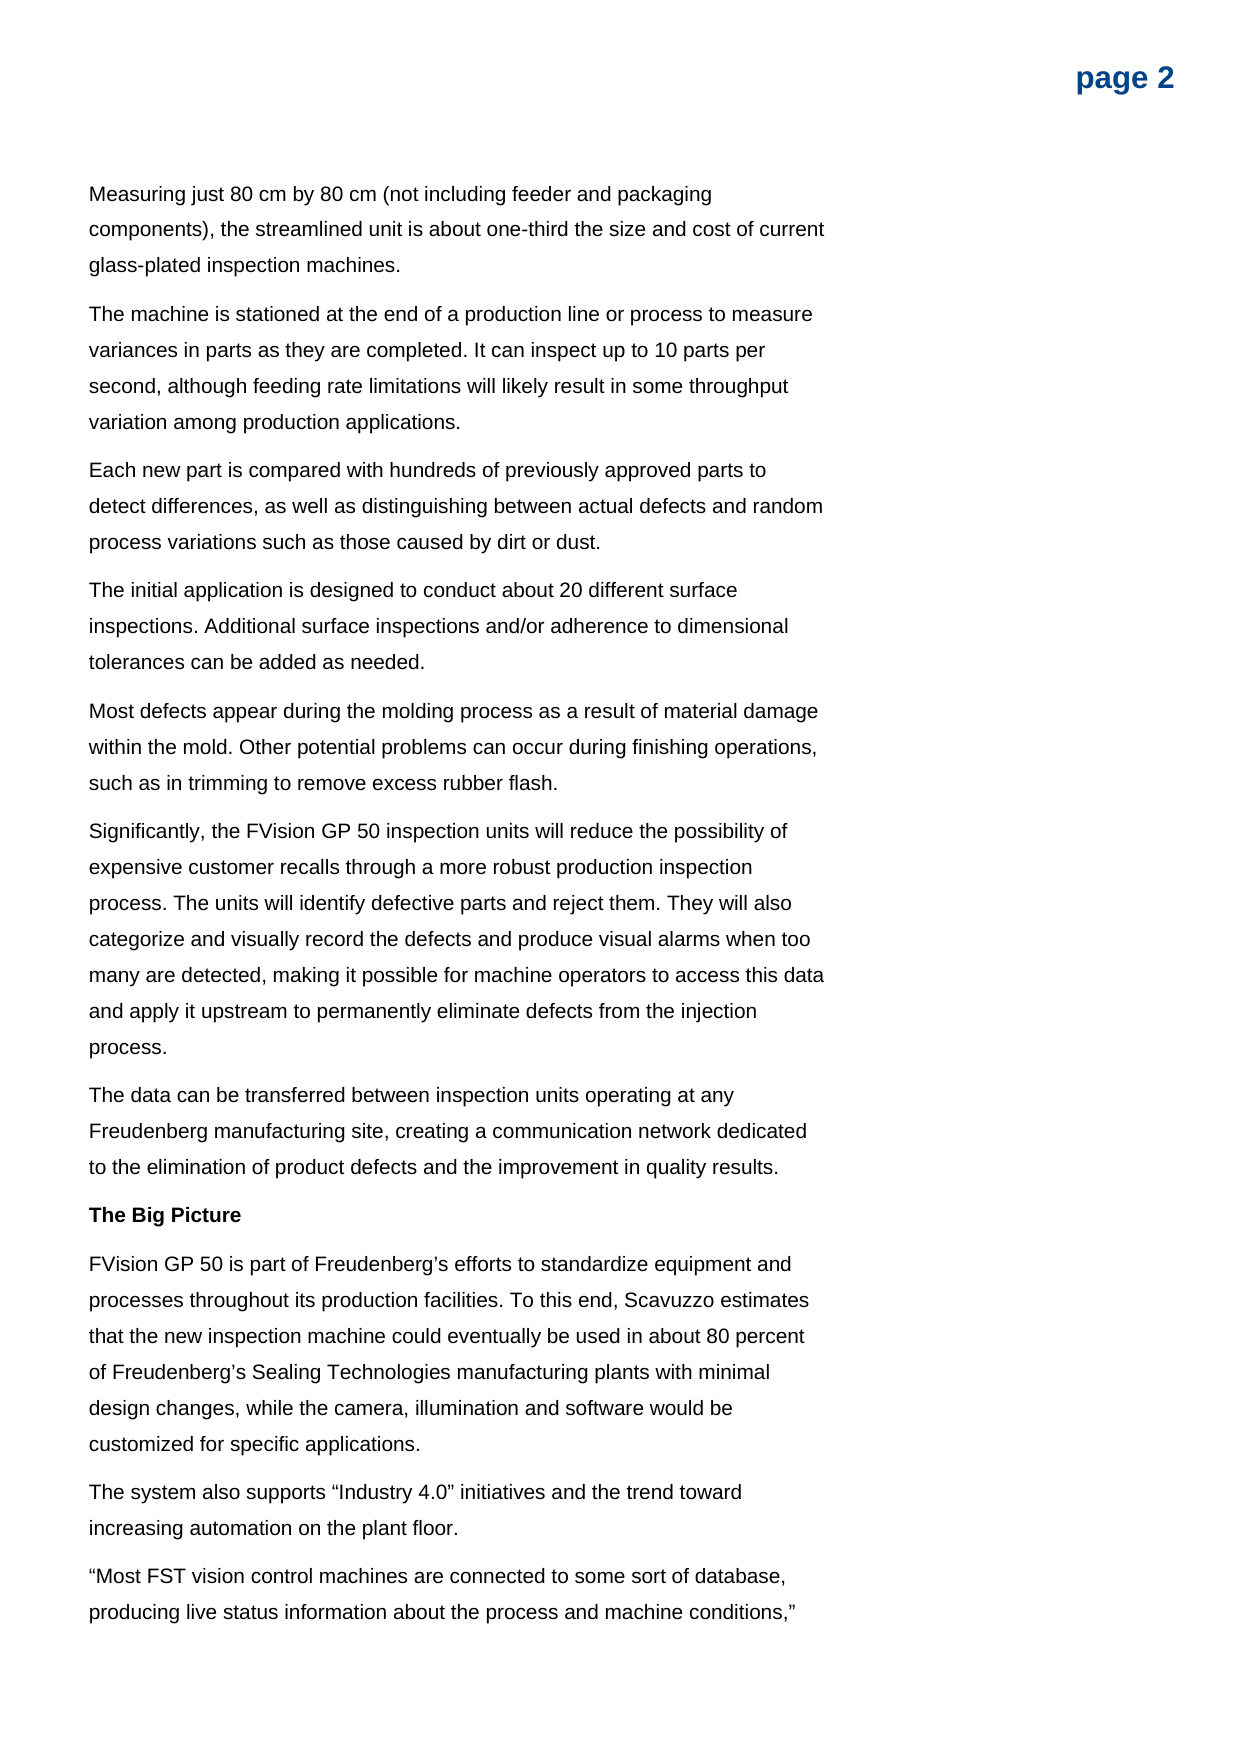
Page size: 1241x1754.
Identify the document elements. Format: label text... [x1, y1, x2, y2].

text The machine is stationed at the end of a production line or process to measure variances in parts as they are completed. It can inspect up to 10 parts per second, although feeding rate limitations will likely result in some throughput variation among production applications. [89, 302, 827, 433]
text The data can be transferred between inspection units operating at any Freudenberg manufacturing site, creating a communication network dedicated to the elimination of product defects and the improvement in quality results. [89, 1083, 827, 1179]
text Significantly, the FVision GP 50 inspection units will reduce the possibility of expensive customer recalls through a more robust production inspection process. The units will identify defective parts and reject them. They will also categorize and visually record the defects and produce visual alarms when too many are detected, making it possible for machine operators to access this data and apply it upstream to permanently eliminate defects from the injection process. [89, 819, 827, 1058]
text Most defects appear during the molding process as a result of material damage within the mold. Other potential problems can occur during finishing operations, such as in trimming to remove excess rubber flash. [89, 698, 827, 794]
text The Big Picture [89, 1203, 827, 1227]
text Each new part is compared with hundreds of previously approved parts to detect differences, as well as distinguishing between actual defects and random process variations such as those caused by dirt or dust. [89, 458, 827, 554]
text Measuring just 80 cm by 80 cm (not including feeder and packaging components), the streamlined unit is about one-third the size and cost of current glass-plated inspection machines. [89, 181, 827, 277]
text The system also supports “Industry 4.0” initiatives and the trend toward increasing automation on the plant floor. [89, 1480, 827, 1540]
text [89, 1564, 827, 1624]
text FVision GP 50 is part of Freudenberg’s efforts to standardize equipment and processes throughout its production facilities. To this end, Scavuzzo estimates that the new inspection machine could eventually be used in about 80 percent of Freudenberg’s Sealing Technologies manufacturing plants with minimal design changes, while the camera, illumination and software would be customized for specific applications. [89, 1252, 827, 1455]
text The initial application is designed to conduct about 20 different surface inspections. Additional surface inspections and/or adherence to dimensional tolerances can be added as needed. [89, 578, 827, 674]
